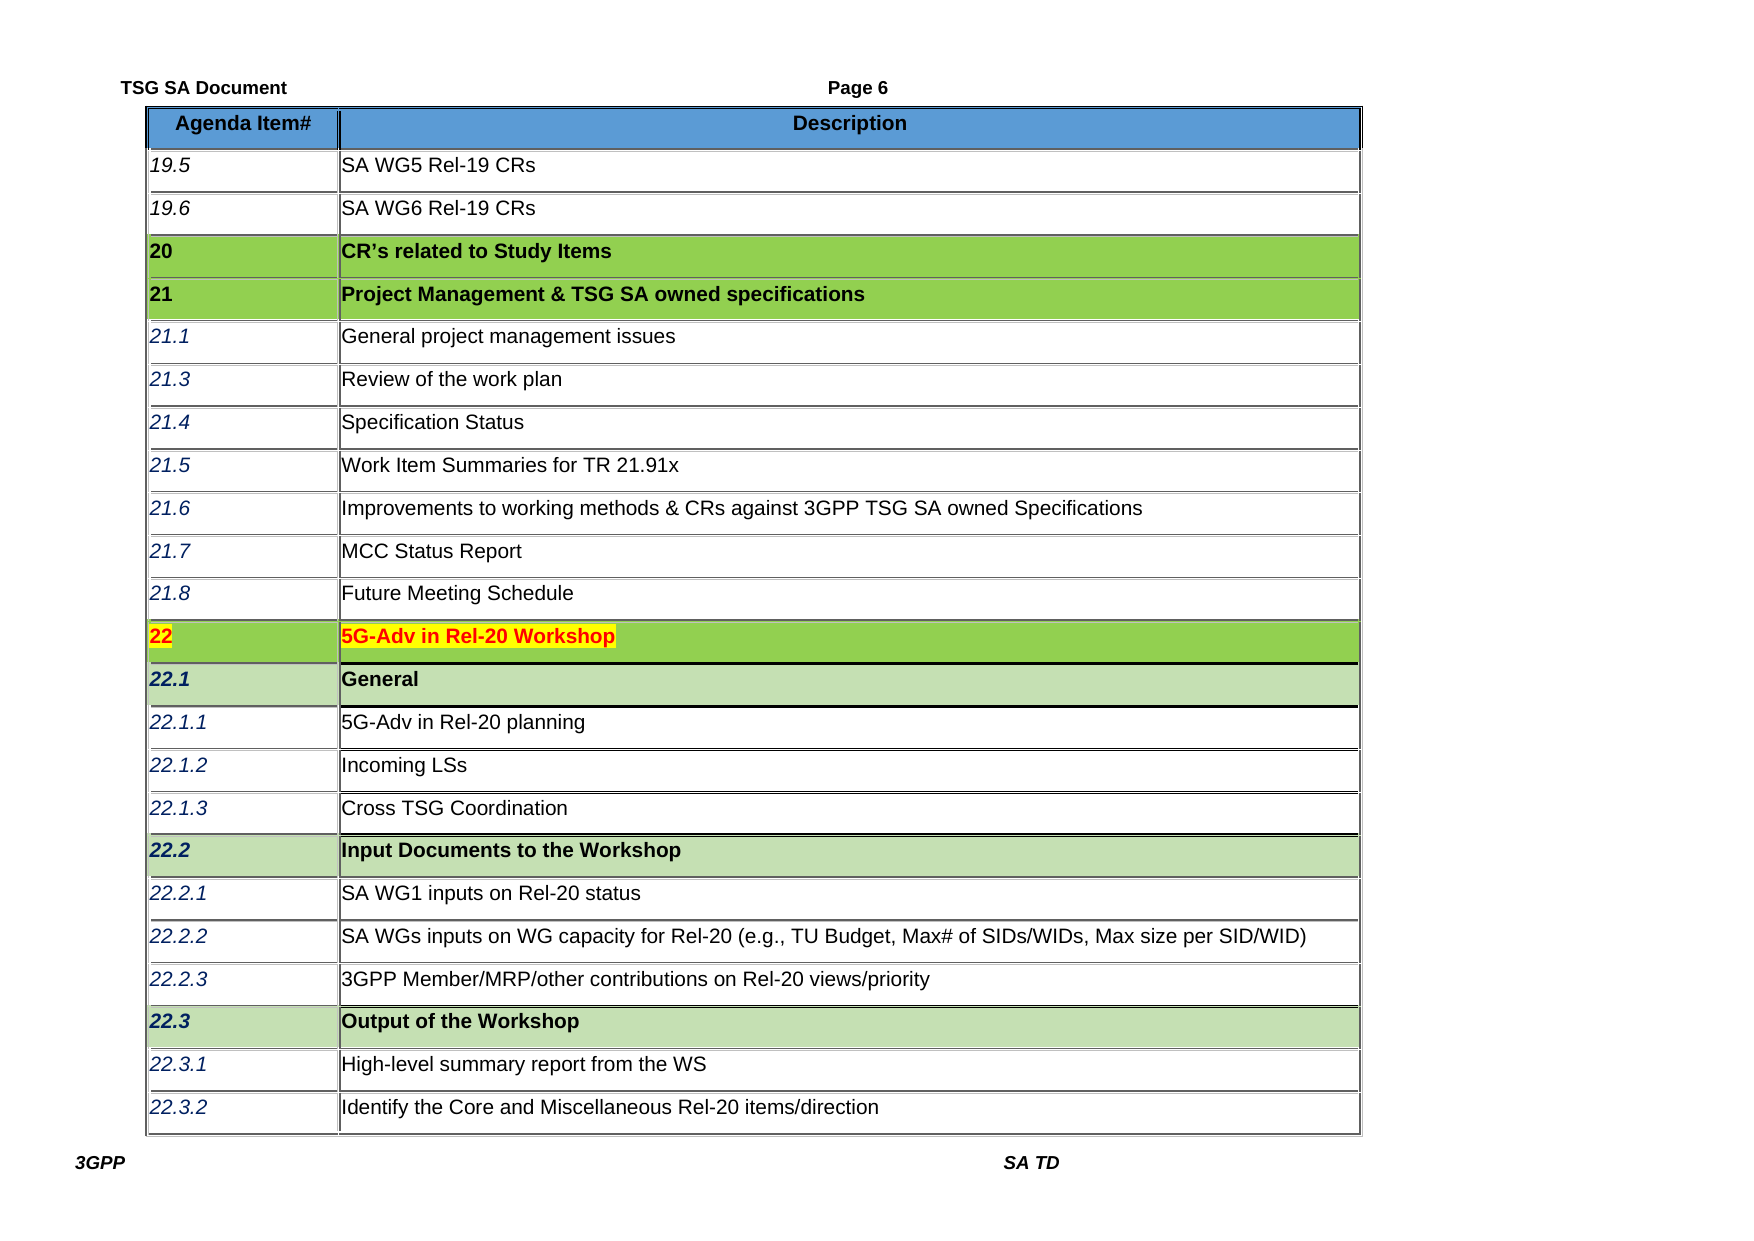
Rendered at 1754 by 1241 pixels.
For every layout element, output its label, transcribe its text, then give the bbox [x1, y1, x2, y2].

table_cell 5G-Adv in Rel-20 Workshop [341, 619, 1360, 662]
table_cell 22.3 [149, 1005, 337, 1047]
table_cell Output of the Workshop [341, 1005, 1360, 1047]
table_cell 21.8 [149, 576, 337, 619]
table_cell SA WG6 Rel-19 CRs [341, 191, 1360, 234]
table_cell General [341, 662, 1359, 705]
table_cell High-level summary report from the WS [341, 1048, 1360, 1090]
table_cell 21.7 [147, 534, 339, 576]
table_cell 5G-Adv in Rel-20 planning [341, 705, 1359, 748]
table_cell Specification Status [341, 405, 1360, 448]
table_cell Input Documents to the Workshop [341, 833, 1360, 876]
table_cell 22 [149, 619, 337, 662]
table_cell 22.2.2 [149, 919, 337, 962]
table_cell 21.4 [149, 405, 337, 448]
table_cell 21.5 [149, 448, 337, 491]
table_cell 21.6 [147, 491, 339, 534]
table_cell 22.1 [149, 662, 337, 705]
table_cell 22.2.3 [147, 962, 339, 1004]
table_cell 22.2.1 [149, 876, 337, 919]
table_cell 22.1.3 [147, 791, 339, 833]
table_cell 3GPP Member/MRP/other contributions on Rel-20 views/priority [339, 962, 1361, 1004]
table_cell SA WGs inputs on WG capacity for Rel-20 (e.g., TU Budget, Max# of SIDs/WIDs, Max size per SID/WID) [341, 919, 1359, 962]
table_cell 22.3.1 [149, 1048, 337, 1090]
table_cell Project Management & TSG SA owned specifications [339, 277, 1361, 319]
table_cell SA WG1 inputs on Rel-20 status [341, 876, 1360, 919]
table_cell Review of the work plan [341, 363, 1360, 405]
table_cell 22.1.2 [147, 748, 339, 791]
table_header Agenda Item# [147, 107, 339, 148]
table_cell 21 [147, 277, 339, 319]
table_cell 19.5 [149, 148, 337, 191]
table_cell 22.2 [149, 833, 337, 876]
table_cell General project management issues [341, 320, 1360, 362]
table_cell 20 [149, 234, 337, 277]
table_cell 21.3 [149, 363, 337, 405]
table_cell Future Meeting Schedule [341, 576, 1360, 619]
table_cell 21.1 [149, 320, 337, 362]
table_cell MCC Status Report [339, 534, 1361, 576]
table_cell Identify the Core and Miscellaneous Rel-20 items/direction [339, 1090, 1360, 1133]
table_header Description [339, 109, 1359, 148]
table_cell Improvements to working methods & CRs against 3GPP TSG SA owned Specifications [339, 491, 1361, 534]
table_cell Cross TSG Coordination [339, 791, 1361, 833]
table_cell 19.6 [149, 191, 337, 234]
table_cell Work Item Summaries for TR 21.91x [341, 448, 1360, 491]
table_cell Incoming LSs [339, 748, 1361, 791]
table_cell 22.1.1 [149, 705, 337, 748]
table_cell CR’s related to Study Items [341, 234, 1359, 277]
table_cell SA WG5 Rel-19 CRs [341, 148, 1360, 191]
table_cell 22.3.2 [149, 1090, 339, 1133]
